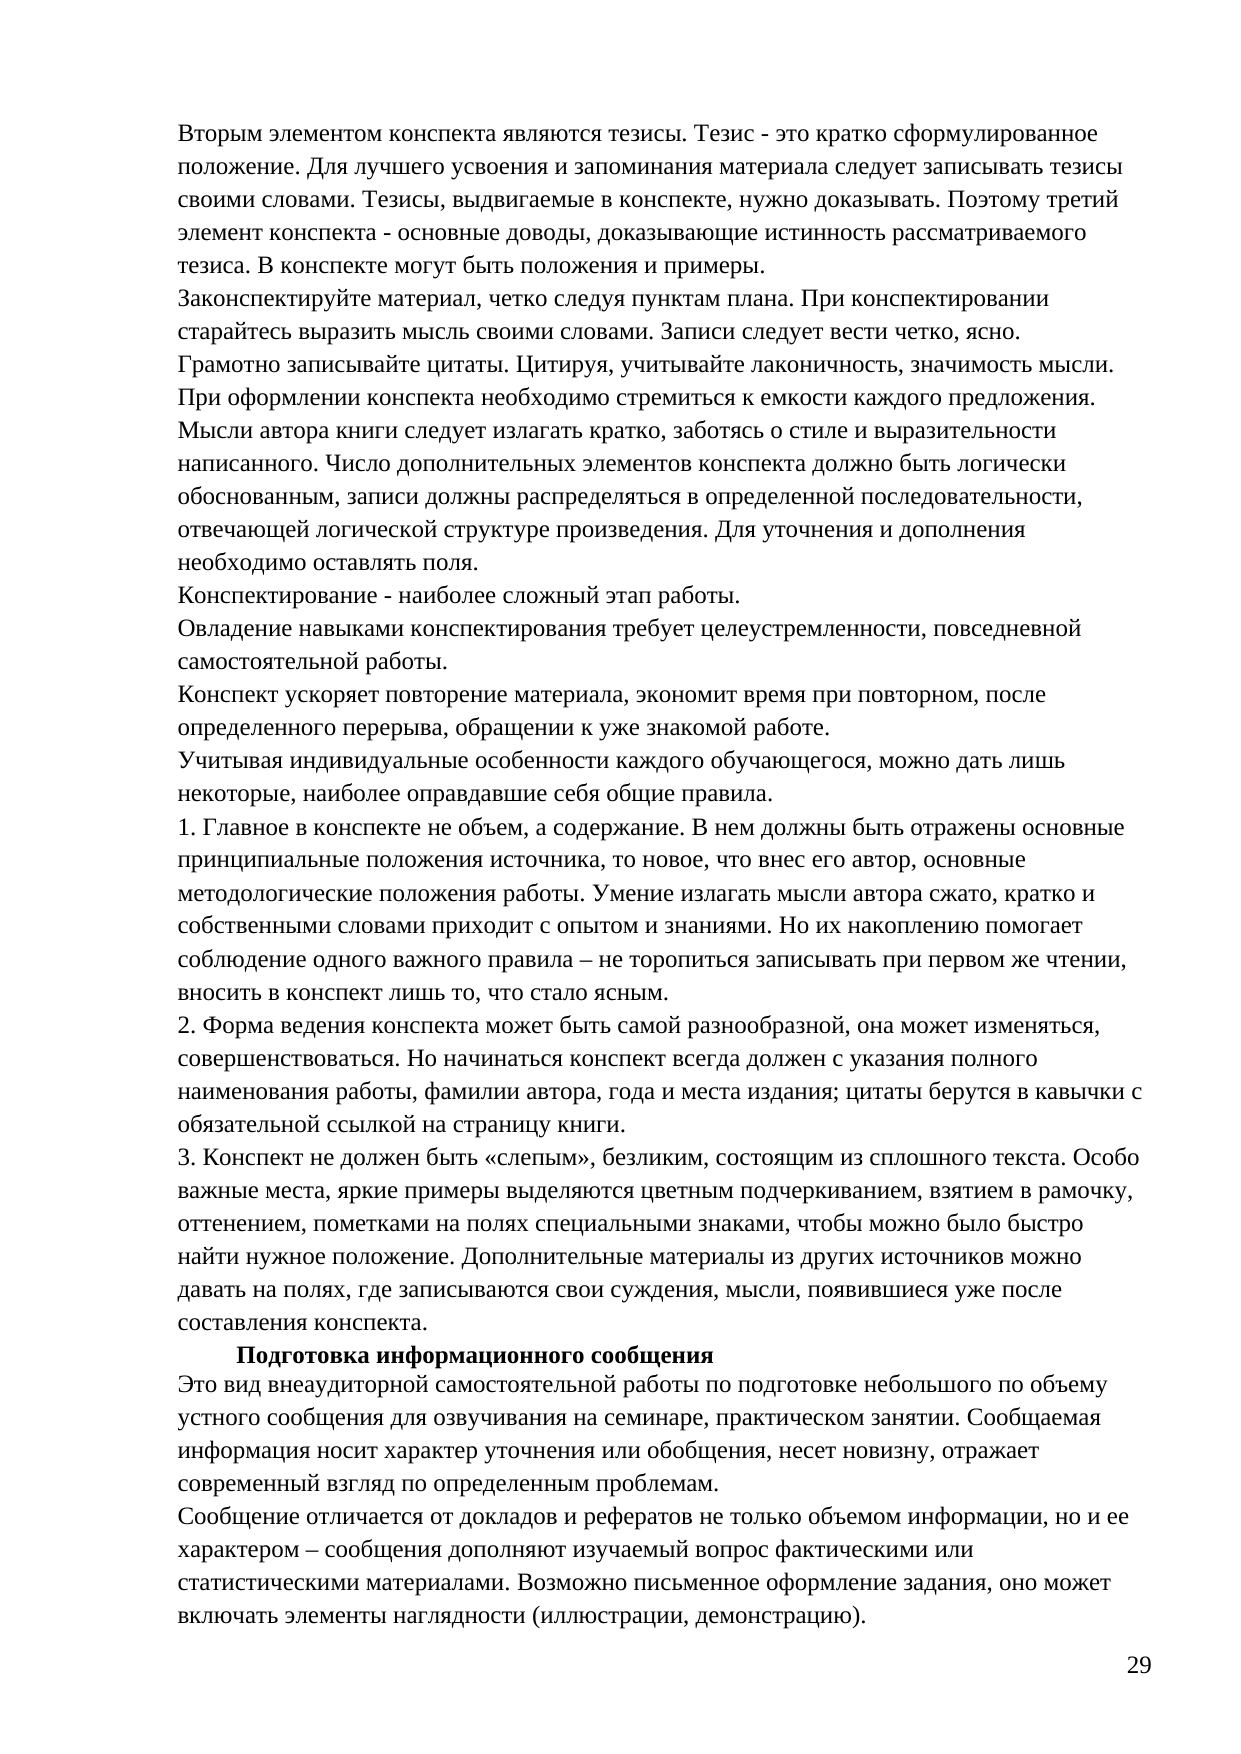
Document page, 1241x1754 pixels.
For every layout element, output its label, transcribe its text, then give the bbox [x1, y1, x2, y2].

text 1. Главное в конспекте не объем, а содержание. В нем должны быть отражены основные принципиальные положения источника, то новое, что внес его автор, основные методологические положения работы. Умение излагать мысли автора сжато, кратко и собственными словами приходит с опытом и знаниями. Но их накоплению помогает соблюдение одного важного правила – не торопиться записывать при первом же чтении, вносить в конспект лишь то, что стало ясным. [177, 812, 1152, 1005]
subtitle Подготовка информационного сообщения [236, 1340, 1152, 1369]
text 3. Конспект не должен быть «слепым», безликим, состоящим из сплошного текста. Особо важные места, яркие примеры выделяются цветным подчеркиванием, взятием в рамочку, оттенением, пометками на полях специальными знаками, чтобы можно было быстро найти нужное положение. Дополнительные материалы из других источников можно давать на полях, где записываются свои суждения, мысли, появившиеся уже после составления конспекта. [177, 1142, 1152, 1336]
text Конспектирование - наиболее сложный этап работы. [177, 580, 1152, 609]
text Овладение навыками конспектирования требует целеустремленности, повседневной самостоятельной работы. [177, 613, 1152, 675]
text Законспектируйте материал, четко следуя пунктам плана. При конспектировании старайтесь выразить мысль своими словами. Записи следует вести четко, ясно. [177, 283, 1152, 345]
text Вторым элементом конспекта являются тезисы. Тезис - это кратко сформулированное положение. Для лучшего усвоения и запоминания материала следует записывать тезисы своими словами. Тезисы, выдвигаемые в конспекте, нужно доказывать. Поэтому третий элемент конспекта - основные доводы, доказывающие истинность рассматриваемого тезиса. В конспекте могут быть положения и примеры. [177, 118, 1152, 279]
text При оформлении конспекта необходимо стремиться к емкости каждого предложения. Мысли автора книги следует излагать кратко, заботясь о стиле и выразительности написанного. Число дополнительных элементов конспекта должно быть логически обоснованным, записи должны распределяться в определенной последовательности, отвечающей логической структуре произведения. Для уточнения и дополнения необходимо оставлять поля. [177, 382, 1152, 576]
text Это вид внеаудиторной самостоятельной работы по подготовке небольшого по объему устного сообщения для озвучивания на семинаре, практическом занятии. Сообщаемая информация носит характер уточнения или обобщения, несет новизну, отражает современный взгляд по определенным проблемам. [177, 1369, 1152, 1496]
text Конспект ускоряет повторение материала, экономит время при повторном, после определенного перерыва, обращении к уже знакомой работе. [177, 679, 1152, 741]
text Сообщение отличается от докладов и рефератов не только объемом информации, но и ее характером – сообщения дополняют изучаемый вопрос фактическими или статистическими материалами. Возможно письменное оформление задания, оно может включать элементы наглядности (иллюстрации, демонстрацию). [177, 1501, 1152, 1628]
text Учитывая индивидуальные особенности каждого обучающегося, можно дать лишь некоторые, наиболее оправдавшие себя общие правила. [177, 746, 1152, 807]
text 2. Форма ведения конспекта может быть самой разнообразной, она может изменяться, совершенствоваться. Но начинаться конспект всегда должен с указания полного наименования работы, фамилии автора, года и места издания; цитаты берутся в кавычки с обязательной ссылкой на страницу книги. [177, 1010, 1152, 1137]
text Грамотно записывайте цитаты. Цитируя, учитывайте лаконичность, значимость мысли. [177, 349, 1152, 378]
